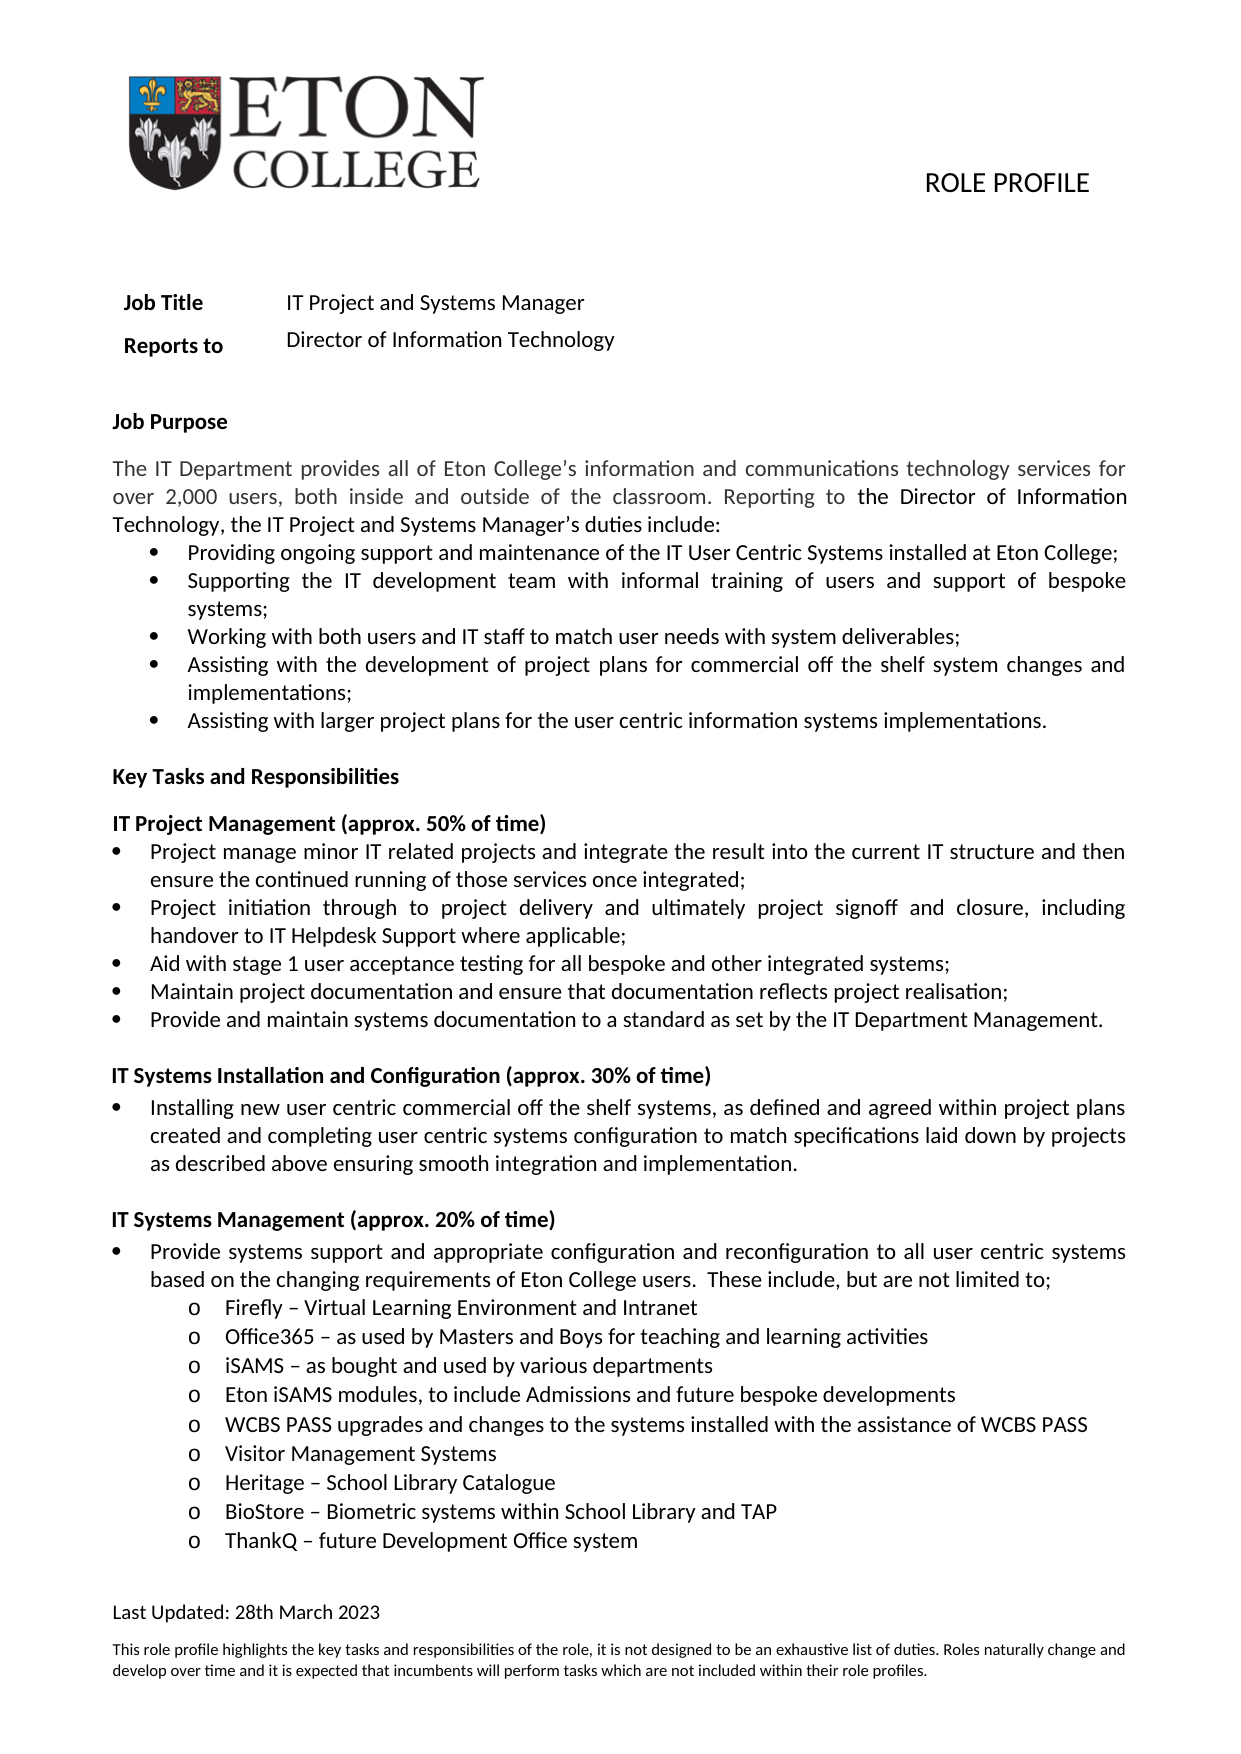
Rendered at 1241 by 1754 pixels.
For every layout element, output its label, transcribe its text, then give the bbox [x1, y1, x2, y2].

list Assisting with larger project plans for the user centric information systems implementations. [150, 706, 1128, 734]
table_header IT Project and Systems Manager [275, 281, 1127, 324]
list Provide and maintain systems documentation to a standard as set by the IT Department Management. [112, 1005, 1128, 1033]
list Provide systems support and appropriate configuration and reconfiguration to all user centric systems based on the changing requirements of Eton College users. These include, but are not limited to; [112, 1237, 1128, 1293]
list Project manage minor IT related projects and integrate the result into the current IT structure and then ensure the continued running of those services once integrated; [112, 837, 1128, 893]
list Providing ongoing support and maintenance of the IT User Centric Systems installed at Eton College; [150, 538, 1128, 566]
list Visitor Management Systems [187, 1439, 1128, 1468]
list Firefly – Virtual Learning Environment and Intranet [187, 1293, 1128, 1322]
list Supporting the IT development team with informal training of users and support of bespoke systems; [150, 566, 1128, 622]
list Eton iSAMS modules, to include Admissions and future bespoke developments [187, 1381, 1128, 1410]
list Installing new user centric commercial off the shelf systems, as defined and agreed within project plans created and completing user centric systems configuration to match specifications laid down by projects as described above ensuring smooth integration and implementation. [112, 1093, 1128, 1177]
list Aid with stage 1 user acceptance testing for all bespoke and other integrated systems; [112, 949, 1128, 977]
text Job Purpose [112, 407, 1128, 435]
text Key Tasks and Responsibilities [112, 762, 1128, 790]
list iSAMS – as bought and used by various departments [187, 1351, 1128, 1381]
list Working with both users and IT staff to match user needs with system deliverables; [150, 622, 1128, 650]
text IT Systems Management (approx. 20% of time) [111, 1206, 1128, 1233]
list Heritage – School Library Catalogue [187, 1468, 1128, 1497]
list Project initiation through to project delivery and ultimately project signoff and closure, including handover to IT Helpdesk Support where applicable; [112, 893, 1128, 949]
list Assisting with the development of project plans for commercial off the shelf system changes and implementations; [150, 650, 1128, 706]
text The IT Department provides all of Eton College’s information and communications technology services for over 2,000 users, both inside and outside of the classroom. Reporting to the Director of Information Technology, the IT Project and Systems Manager’s duties include: [112, 463, 1128, 538]
list ThankQ – future Development Office system [187, 1526, 1128, 1556]
picture [120, 73, 493, 193]
list Office365 – as used by Masters and Boys for teaching and learning activities [187, 1322, 1128, 1351]
list BioStore – Biometric systems within School Library and TAP [187, 1497, 1128, 1526]
table_cell Reports to [113, 325, 275, 366]
list Maintain project documentation and ensure that documentation reflects project realisation; [112, 977, 1128, 1005]
list WCBS PASS upgrades and changes to the systems installed with the assistance of WCBS PASS [187, 1410, 1128, 1439]
text IT Project Management (approx. 50% of time) [112, 809, 1128, 837]
text IT Systems Installation and Configuration (approx. 30% of time) [111, 1061, 1128, 1089]
table_cell Director of Information Technology [275, 325, 1127, 366]
table_header Job Title [113, 281, 275, 324]
